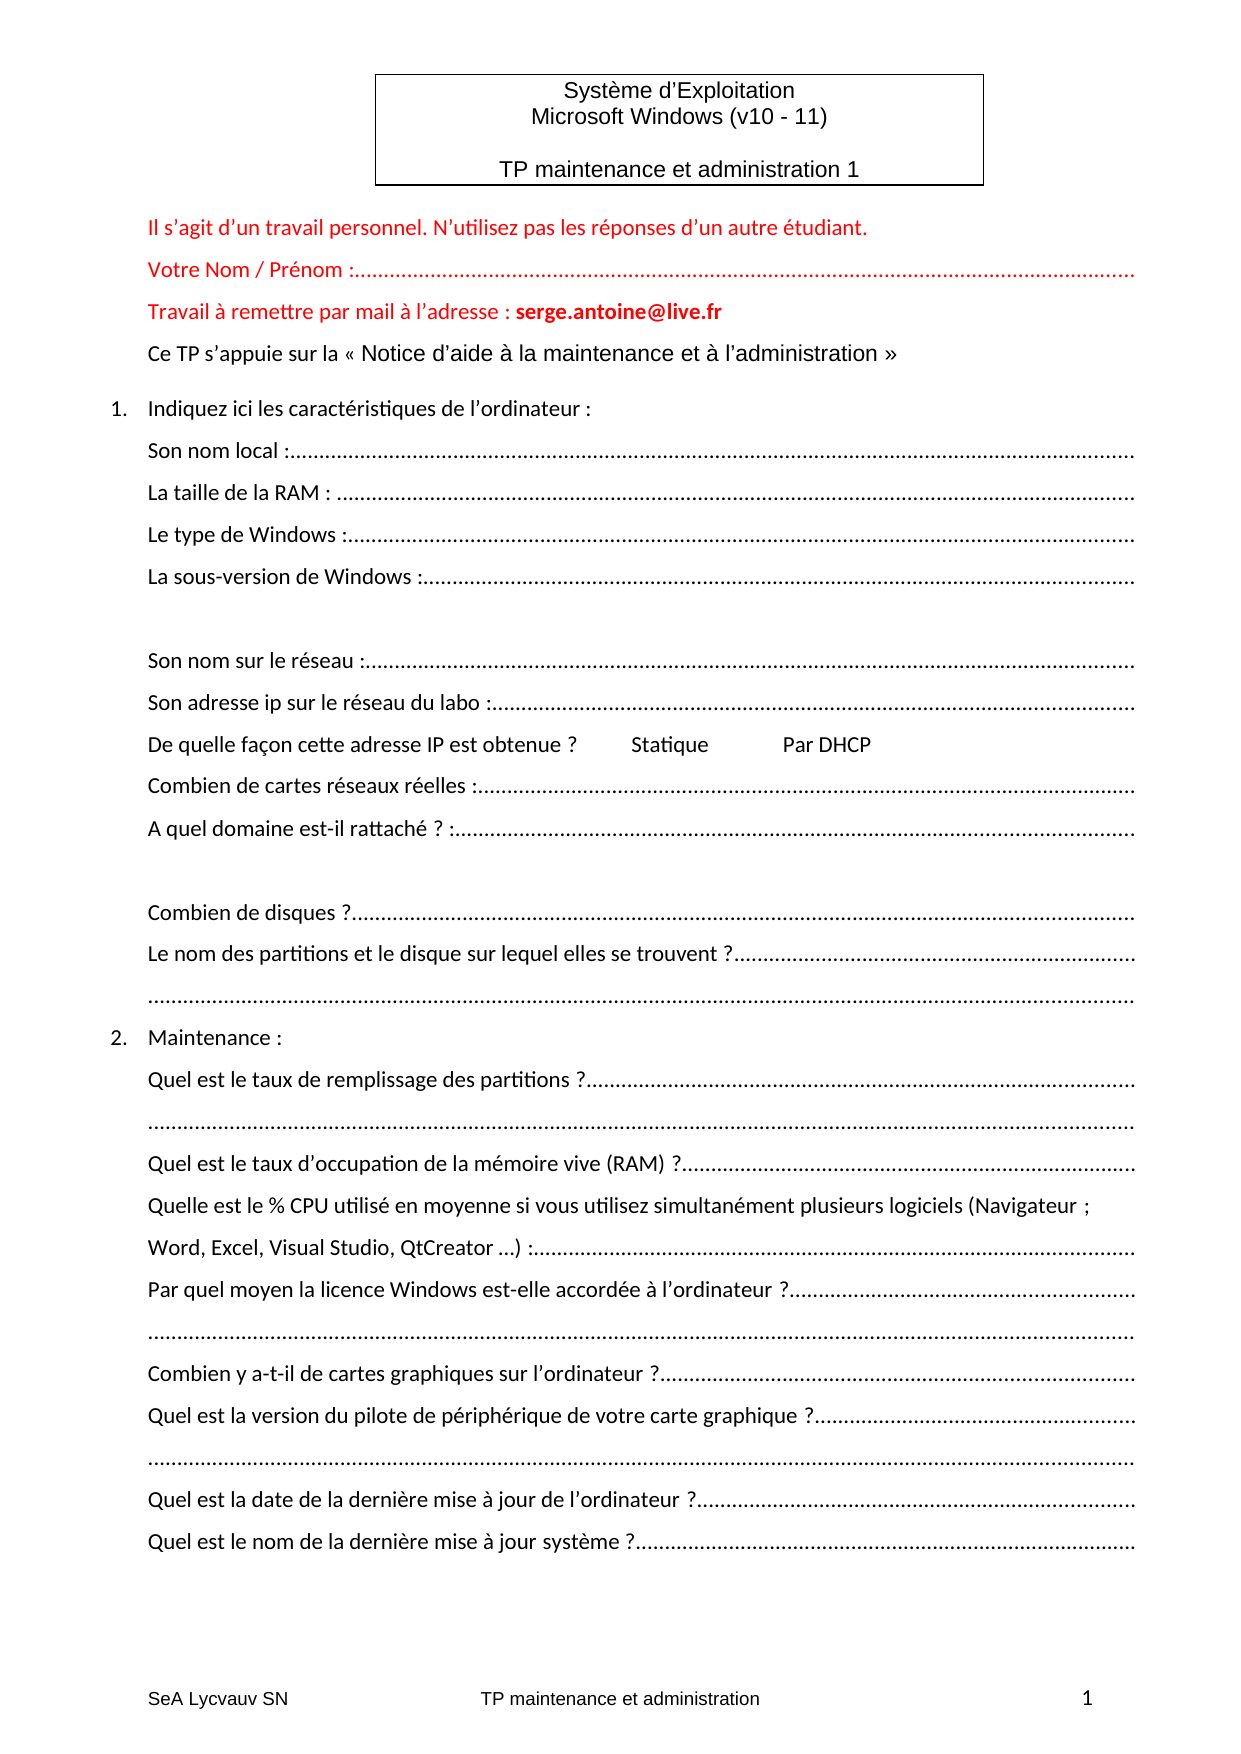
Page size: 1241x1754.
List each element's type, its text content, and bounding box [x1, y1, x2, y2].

text Par quel moyen la licence Windows est-elle accordée à l’ordinateur ? [148, 1275, 1152, 1303]
text Microsoft Windows (v10 - 11) [376, 100, 983, 130]
text Son nom local : [148, 436, 1152, 464]
text La sous-version de Windows : [148, 562, 1152, 590]
text Quel est la version du pilote de périphérique de votre carte graphique ? [148, 1401, 1152, 1429]
text Ce TP s’appuie sur la « Notice d’aide à la maintenance et à l’administration » [148, 339, 1152, 367]
text Le nom des partitions et le disque sur lequel elles se trouvent ? [148, 939, 1152, 968]
text Son adresse ip sur le réseau du labo : [148, 688, 1152, 716]
text Combien y a-t-il de cartes graphiques sur l’ordinateur ? [148, 1359, 1152, 1387]
text Système d’Exploitation [376, 75, 983, 100]
text Quel est le nom de la dernière mise à jour système ? [148, 1527, 1152, 1555]
text Travail à remettre par mail à l’adresse : serge.antoine@live.fr [148, 297, 1152, 326]
text Quelle est le % CPU utilisé en moyenne si vous utilisez simultanément plusieurs logiciels (Navigateur ; Word, Excel, Visual Studio, QtCreator …) : [148, 1191, 1152, 1261]
text TP maintenance et administration 1 [376, 153, 983, 184]
list Indiquez ici les caractéristiques de l’ordinateur : [110, 394, 1152, 422]
text Quel est le taux de remplissage des partitions ? [148, 1066, 1152, 1093]
text Combien de disques ? [148, 898, 1152, 926]
text De quelle façon cette adresse IP est obtenue ? Statique Par DHCP [148, 730, 1152, 758]
text Son nom sur le réseau : [148, 646, 1152, 674]
text Le type de Windows : [148, 520, 1152, 548]
text La taille de la RAM : [148, 478, 1152, 506]
text Quel est la date de la dernière mise à jour de l’ordinateur ? [148, 1485, 1152, 1513]
text Votre Nom / Prénom : [148, 256, 1152, 283]
text A quel domaine est-il rattaché ? : [148, 814, 1152, 842]
text Quel est le taux d’occupation de la mémoire vive (RAM) ? [148, 1149, 1152, 1177]
text Il s’agit d’un travail personnel. N’utilisez pas les réponses d’un autre étudiant. [148, 213, 1152, 242]
list Maintenance : [110, 1023, 1152, 1052]
text Combien de cartes réseaux réelles : [148, 772, 1152, 800]
